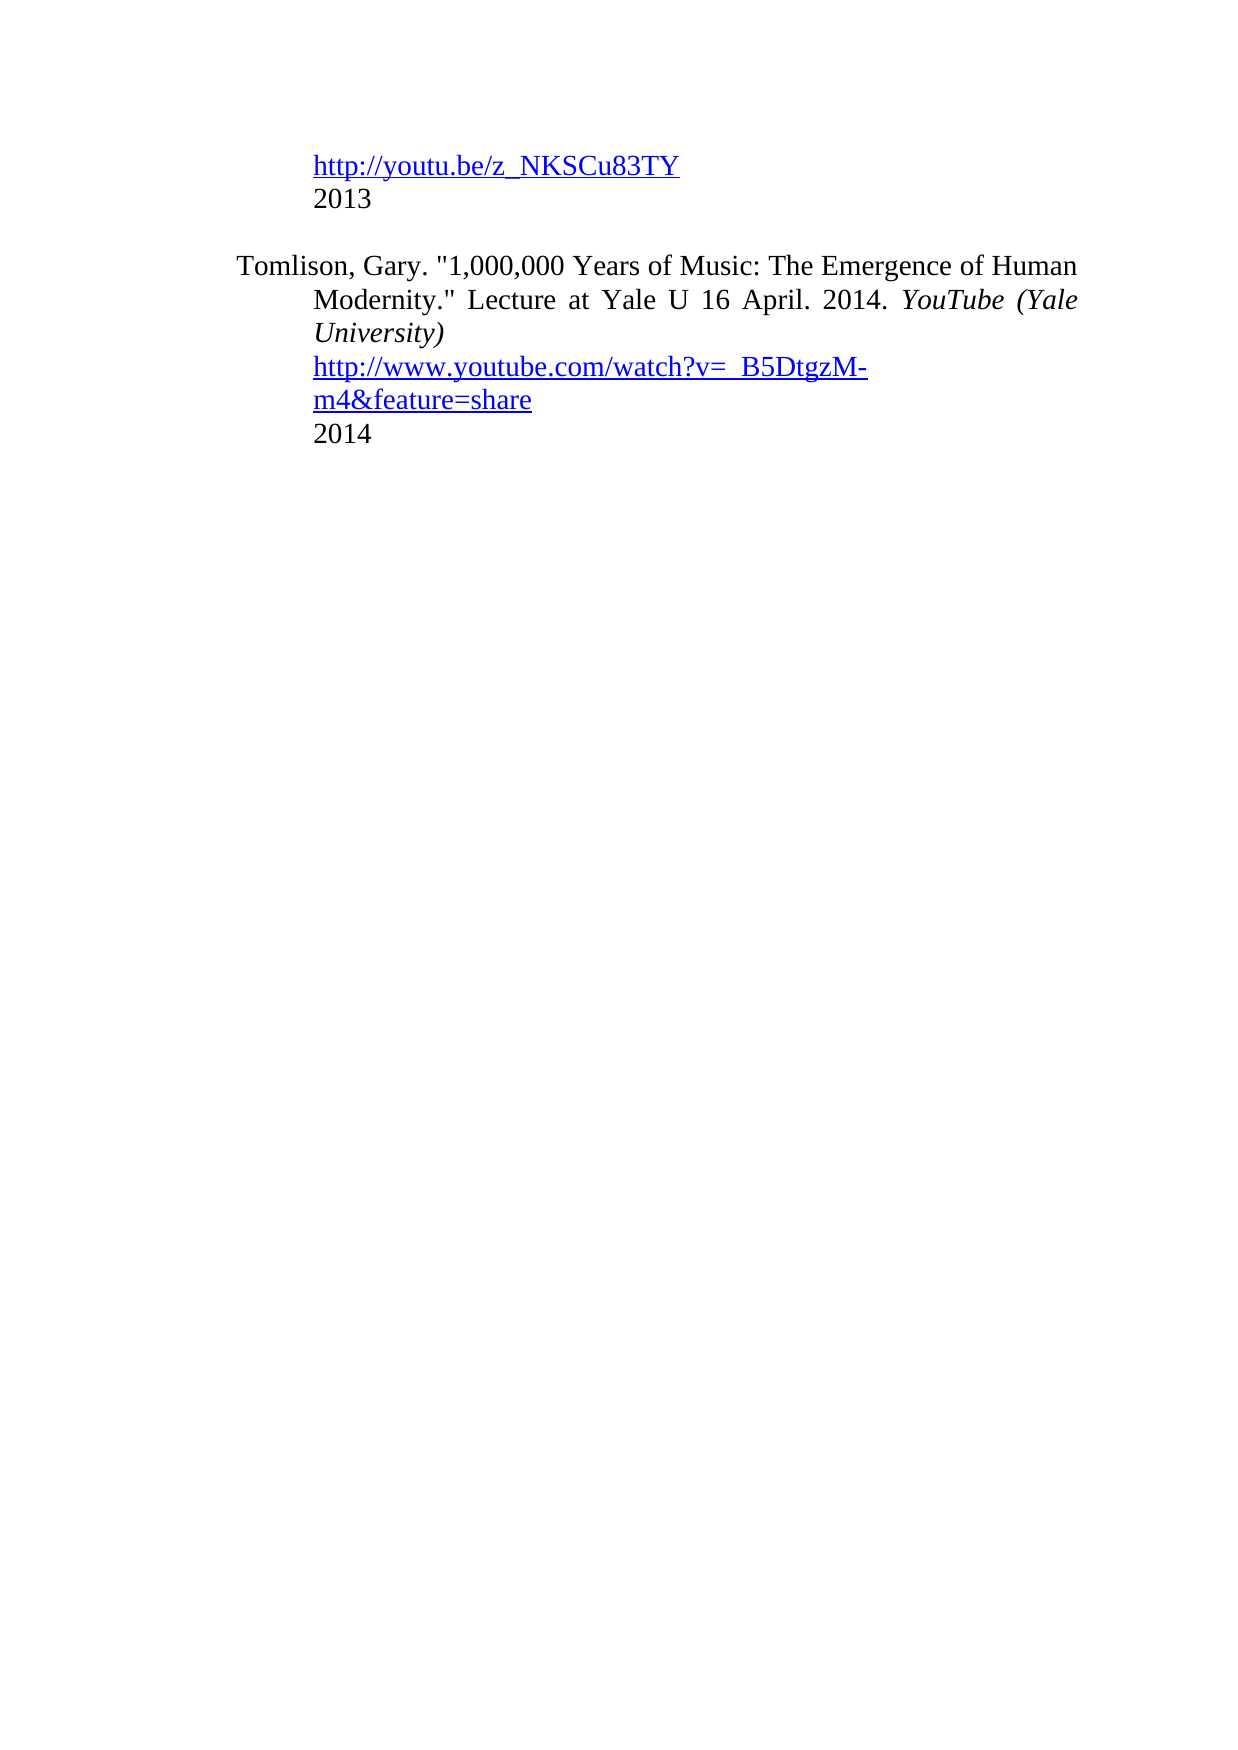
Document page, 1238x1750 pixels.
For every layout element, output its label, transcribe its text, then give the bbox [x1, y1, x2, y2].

text 2014 [236, 416, 1078, 449]
text http://www.youtube.com/watch?v=_B5DtgzM-m4&feature=share [236, 349, 1078, 416]
text 2013 [236, 181, 1078, 215]
text http://youtu.be/z_NKSCu83TY [236, 148, 1078, 181]
text Tomlison, Gary. "1,000,000 Years of Music: The Emergence of Human Modernity." Lecture at Yale U 16 April. 2014. YouTube (Yale University) [236, 248, 1078, 349]
